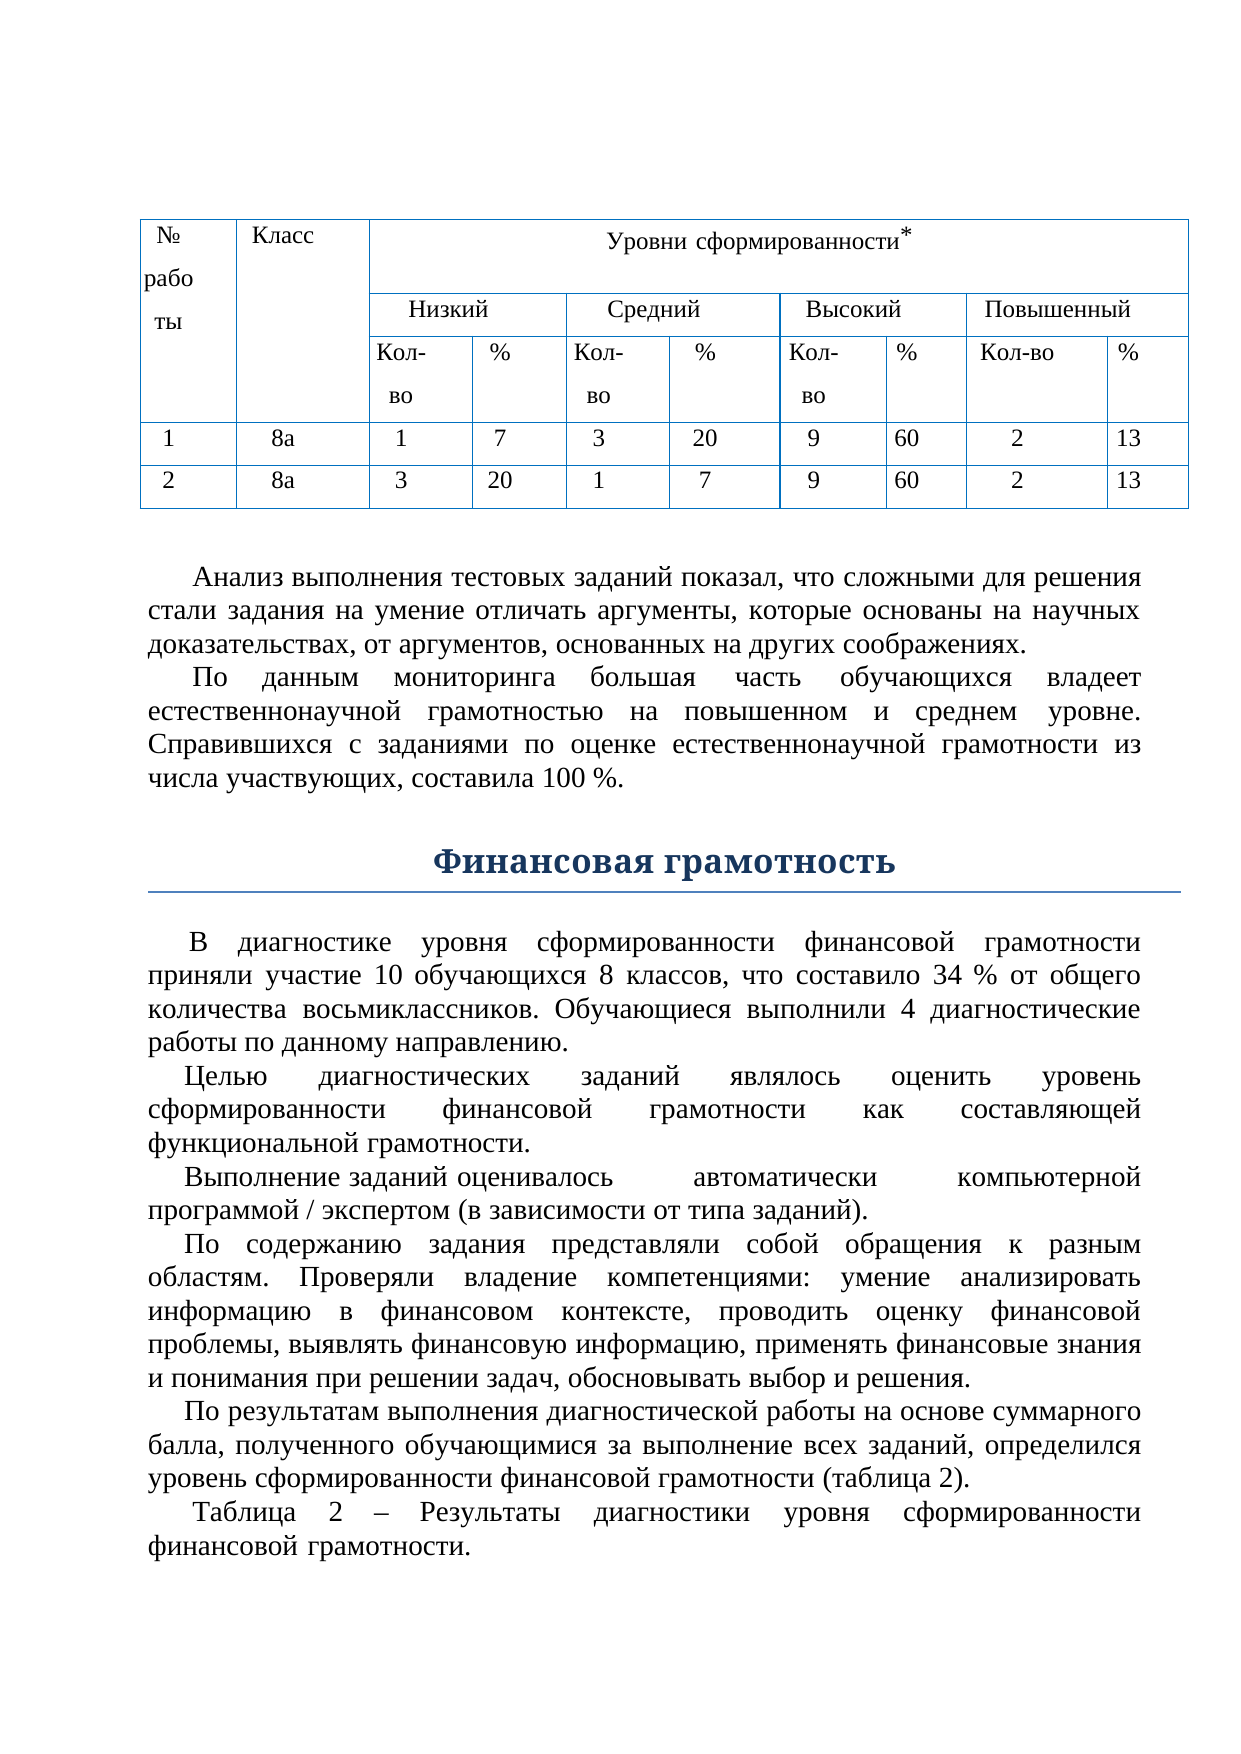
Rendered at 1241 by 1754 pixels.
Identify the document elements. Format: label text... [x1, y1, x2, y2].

table_cell 2 [967, 423, 1107, 464]
table_cell Низкий [370, 294, 566, 336]
table_cell % [670, 337, 779, 422]
table_cell % [473, 337, 566, 422]
table_cell 8а [237, 423, 369, 464]
table_cell 7 [670, 466, 779, 507]
table_cell 13 [1108, 423, 1188, 464]
table_cell 20 [670, 423, 779, 464]
table_cell Кол-во [967, 337, 1107, 422]
text В диагностике уровня сформированности финансовой грамотности приняли участие 10 обучающихся 8 классов, что составило 34 % от общего количества восьмиклассников. Обучающиеся выполнили 4 диагностические работы по данному направлению. [148, 924, 1141, 1058]
table_cell 60 [887, 466, 966, 507]
table_cell 60 [887, 423, 966, 464]
table_cell Высокий [781, 294, 966, 336]
table_cell 13 [1108, 466, 1188, 507]
table_cell 9 [781, 423, 886, 464]
table_cell 1 [370, 423, 472, 464]
text Таблица 2 – Результаты диагностики уровня сформированности финансовой грамотности. [148, 1494, 1141, 1561]
text По данным мониторинга большая часть обучающихся владеет естественнонаучной грамотностью на повышенном и среднем уровне. Справившихся с заданиями по оценке естественнонаучной грамотности из числа участвующих, составила 100 %. [148, 659, 1141, 794]
table_cell Средний [567, 294, 779, 336]
table_cell Кол-во [370, 337, 472, 422]
table_cell 2 [141, 466, 236, 507]
table_header № работы [141, 220, 236, 422]
table_header Уровни сформированности* [370, 220, 1188, 293]
table_cell 1 [141, 423, 236, 464]
table_cell Кол-во [567, 337, 669, 422]
table_cell 3 [567, 423, 669, 464]
text По результатам выполнения диагностической работы на основе суммарного балла, полученного обучающимися за выполнение всех заданий, определился уровень сформированности финансовой грамотности (таблица 2). [148, 1393, 1141, 1494]
text Выполнение заданий оценивалось автоматически компьютерной программой / экспертом (в зависимости от типа заданий). [148, 1159, 1141, 1226]
table_cell 1 [567, 466, 669, 507]
table_cell 7 [473, 423, 566, 464]
table_header Класс [237, 220, 369, 422]
text Анализ выполнения тестовых заданий показал, что сложными для решения стали задания на умение отличать аргументы, которые основаны на научных доказательствах, от аргументов, основанных на других соображениях. [148, 559, 1141, 659]
text Целью диагностических заданий являлось оценить уровень сформированности финансовой грамотности как составляющей функциональной грамотности. [148, 1058, 1141, 1159]
table_cell Кол-во [781, 337, 886, 422]
table_cell % [1108, 337, 1188, 422]
table_cell 3 [370, 466, 472, 507]
table_cell 2 [967, 466, 1107, 507]
table_cell 20 [473, 466, 566, 507]
table_cell Повышенный [967, 294, 1188, 336]
table_cell % [887, 337, 966, 422]
title Финансовая грамотность [148, 844, 1181, 891]
table_cell 9 [781, 466, 886, 507]
text По содержанию задания представляли собой обращения к разным областям. Проверяли владение компетенциями: умение анализировать информацию в финансовом контексте, проводить оценку финансовой проблемы, выявлять финансовую информацию, применять финансовые знания и понимания при решении задач, обосновывать выбор и решения. [148, 1226, 1141, 1393]
table_cell 8а [237, 466, 369, 507]
